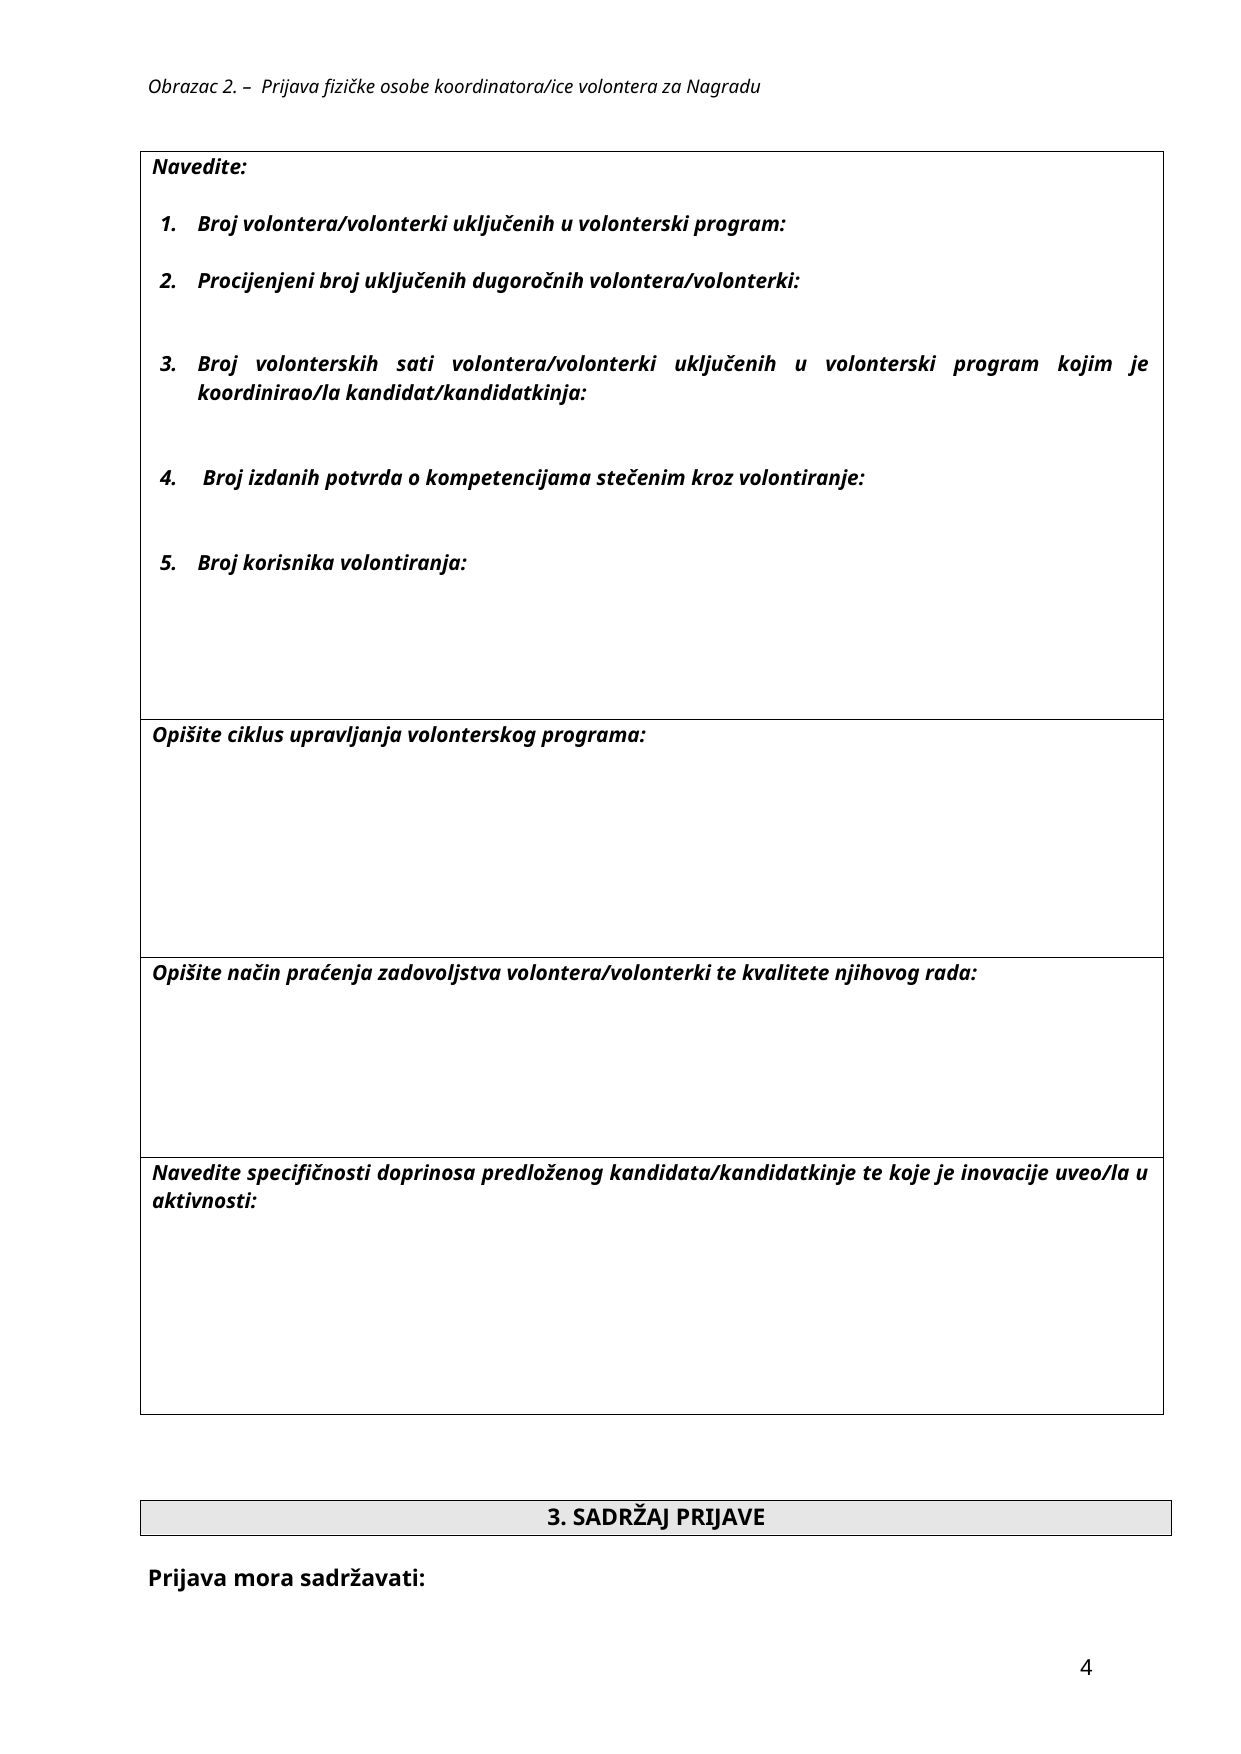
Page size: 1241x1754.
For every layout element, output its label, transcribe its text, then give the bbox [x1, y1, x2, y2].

table_cell Navedite specifičnosti doprinosa predloženog kandidata/kandidatkinje te koje je inovacije uveo/la u aktivnosti: [141, 1158, 1163, 1414]
table_cell Navedite: Broj volontera/volonterki uključenih u volonterski program: Procijenjeni broj uključenih dugoročnih volontera/volonterki: Broj volonterskih sati volontera/volonterki uključenih u volonterski program kojim je koordinirao/la kandidat/kandidatkinja: Broj izdanih potvrda o kompetencijama stečenim kroz volontiranje: Broj korisnika volontiranja: [141, 152, 1163, 719]
table_cell Opišite ciklus upravljanja volonterskog programa: [141, 720, 1163, 957]
table_header 3. SADRŽAJ PRIJAVE [141, 1501, 1171, 1534]
table_cell Opišite način praćenja zadovoljstva volontera/volonterki te kvalitete njihovog rada: [141, 958, 1163, 1157]
text Prijava mora sadržavati: [148, 1562, 1093, 1593]
